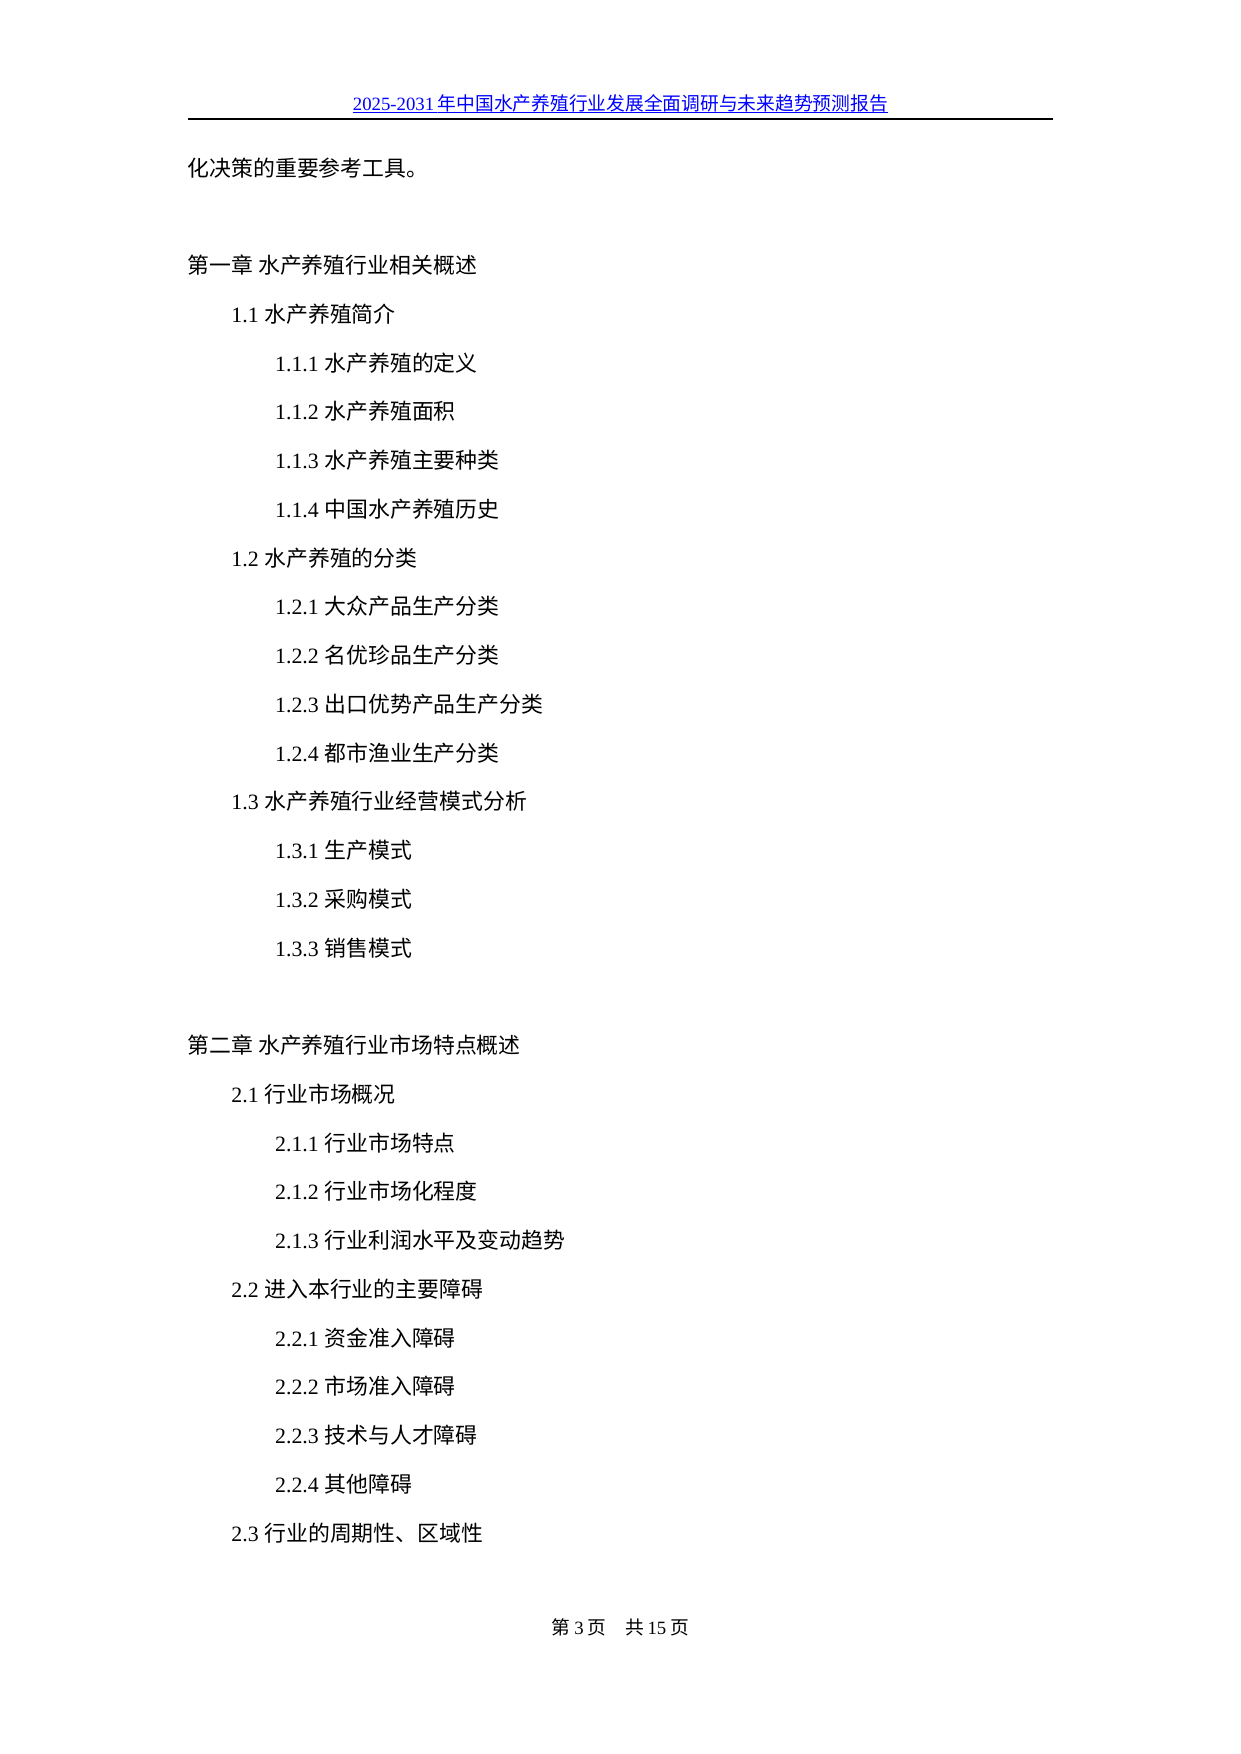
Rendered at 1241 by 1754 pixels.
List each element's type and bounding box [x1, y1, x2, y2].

text [187, 150, 1053, 1548]
